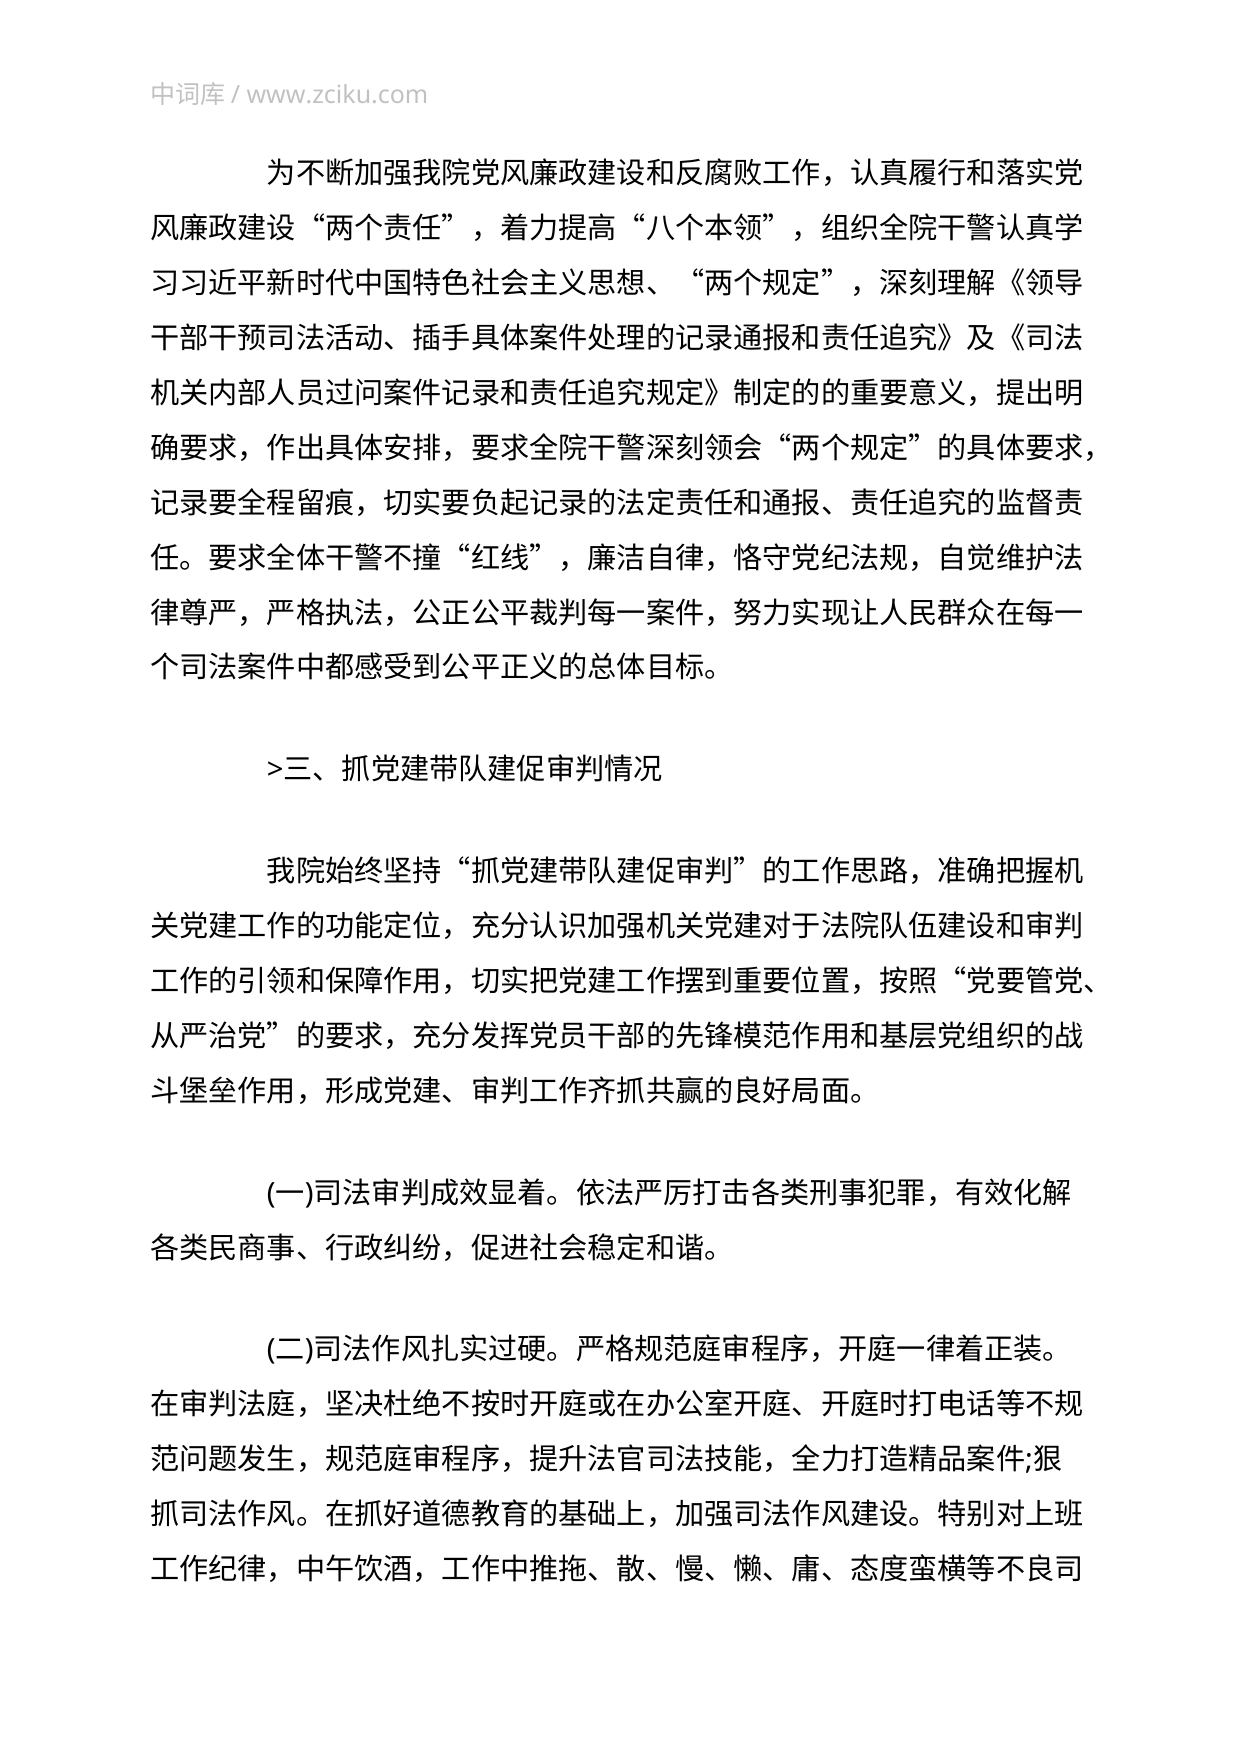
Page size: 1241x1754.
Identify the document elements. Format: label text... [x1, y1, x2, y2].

text (一)司法审判成效显着。依法严厉打击各类刑事犯罪，有效化解各类民商事、行政纠纷，促进社会稳定和谐。 [150, 1169, 1090, 1266]
text >三、抓党建带队建促审判情况 [150, 746, 1090, 788]
text 我院始终坚持“抓党建带队建促审判”的工作思路，准确把握机关党建工作的功能定位，充分认识加强机关党建对于法院队伍建设和审判工作的引领和保障作用，切实把党建工作摆到重要位置，按照“党要管党、从严治党”的要求，充分发挥党员干部的先锋模范作用和基层党组织的战斗堡垒作用，形成党建、审判工作齐抓共赢的良好局面。 [150, 848, 1090, 1110]
text 为不断加强我院党风廉政建设和反腐败工作，认真履行和落实党风廉政建设“两个责任”，着力提高“八个本领”，组织全院干警认真学习习近平新时代中国特色社会主义思想、“两个规定”，深刻理解《领导干部干预司法活动、插手具体案件处理的记录通报和责任追究》及《司法机关内部人员过问案件记录和责任追究规定》制定的的重要意义，提出明确要求，作出具体安排，要求全院干警深刻领会“两个规定”的具体要求，记录要全程留痕，切实要负起记录的法定责任和通报、责任追究的监督责任。要求全体干警不撞“红线”，廉洁自律，恪守党纪法规，自觉维护法律尊严，严格执法，公正公平裁判每一案件，努力实现让人民群众在每一个司法案件中都感受到公平正义的总体目标。 [150, 150, 1090, 686]
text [150, 1326, 1090, 1588]
